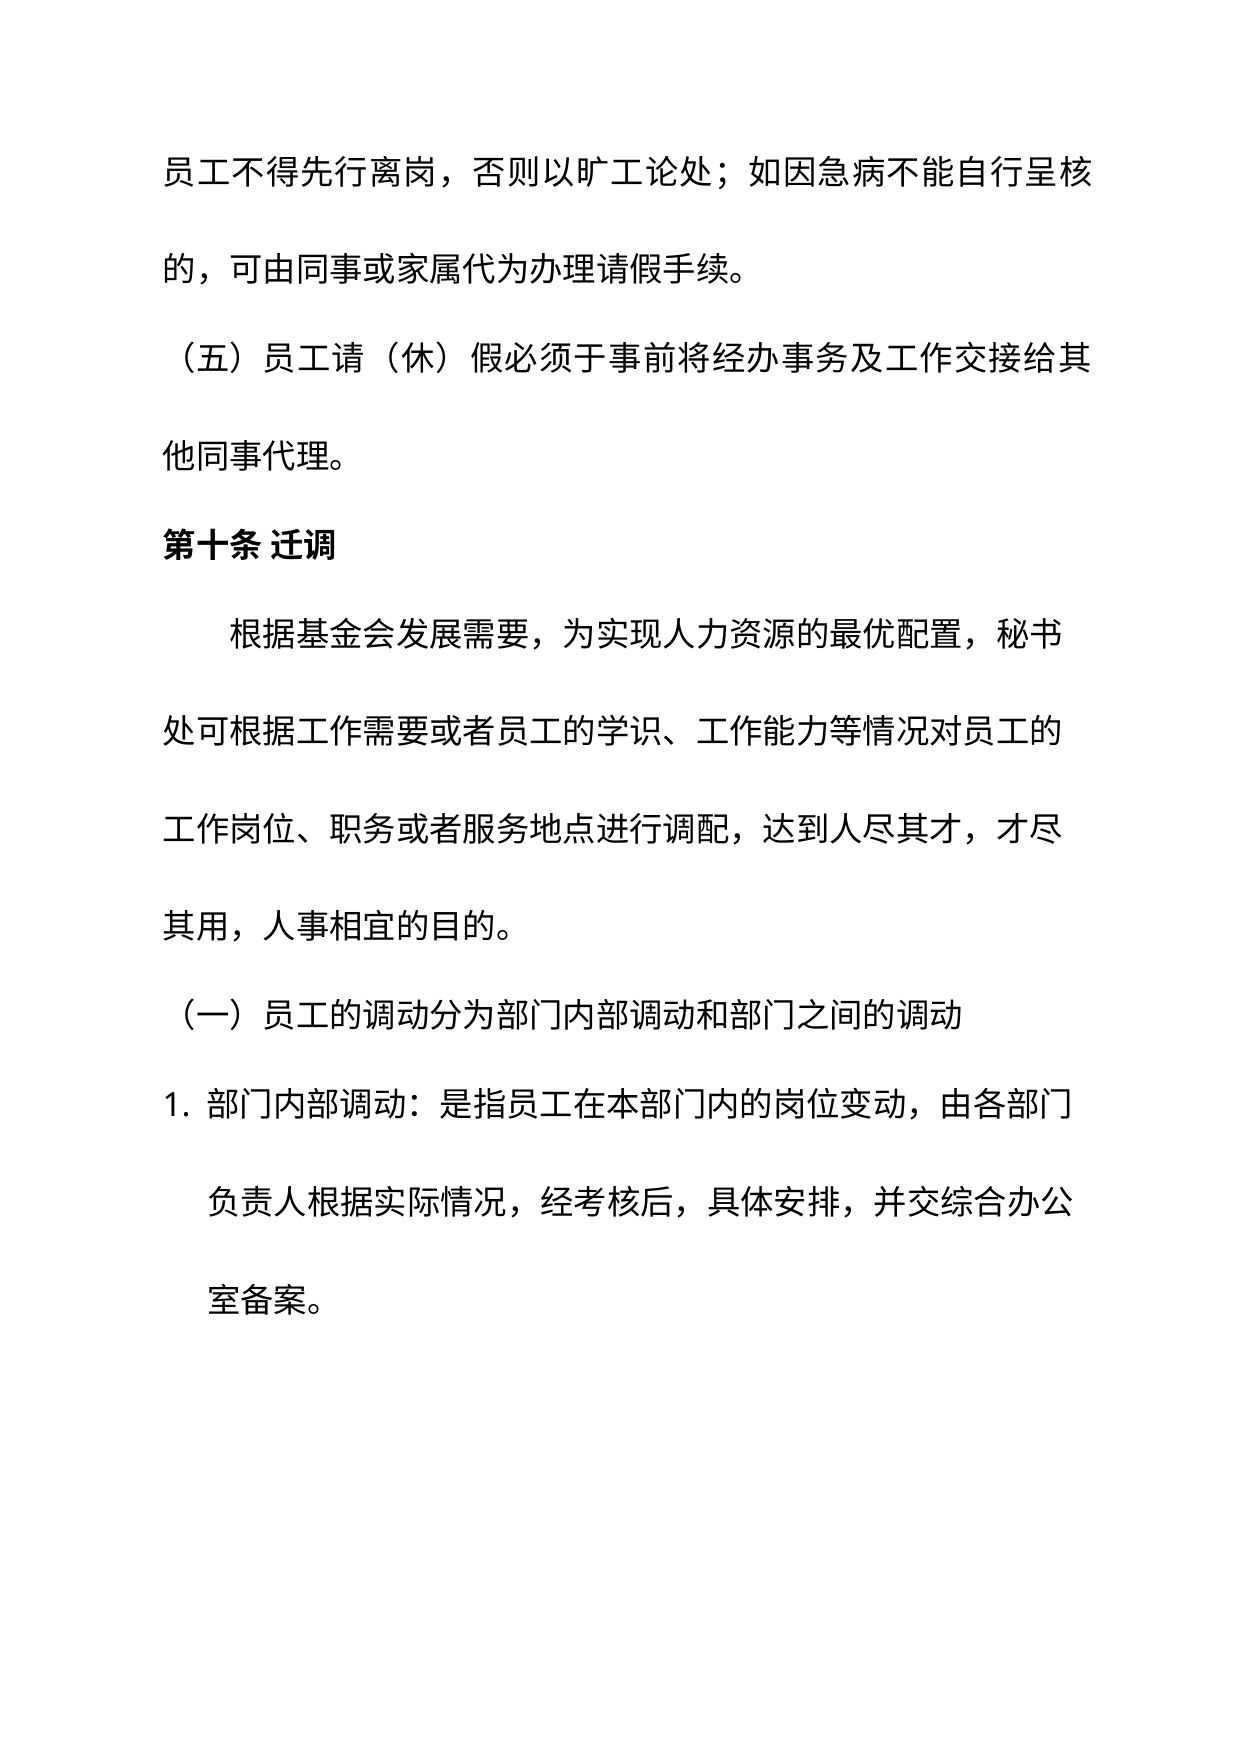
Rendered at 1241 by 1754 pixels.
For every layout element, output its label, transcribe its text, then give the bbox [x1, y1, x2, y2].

list 员工的调动分为部门内部调动和部门之间的调动 [162, 981, 1093, 1046]
text 第十条 迁调 [162, 510, 1093, 575]
text 根据基金会发展需要，为实现人力资源的最优配置，秘书处可根据工作需要或者员工的学识、工作能力等情况对员工的工作岗位、职务或者服务地点进行调配，达到人尽其才，才尽其用，人事相宜的目的。 [162, 599, 1093, 957]
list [162, 137, 1093, 300]
list 部门内部调动：是指员工在本部门内的岗位变动，由各部门负责人根据实际情况，经考核后，具体安排，并交综合办公室备案。 [162, 1070, 1093, 1330]
list 员工请（休）假必须于事前将经办事务及工作交接给其他同事代理。 [162, 324, 1093, 486]
